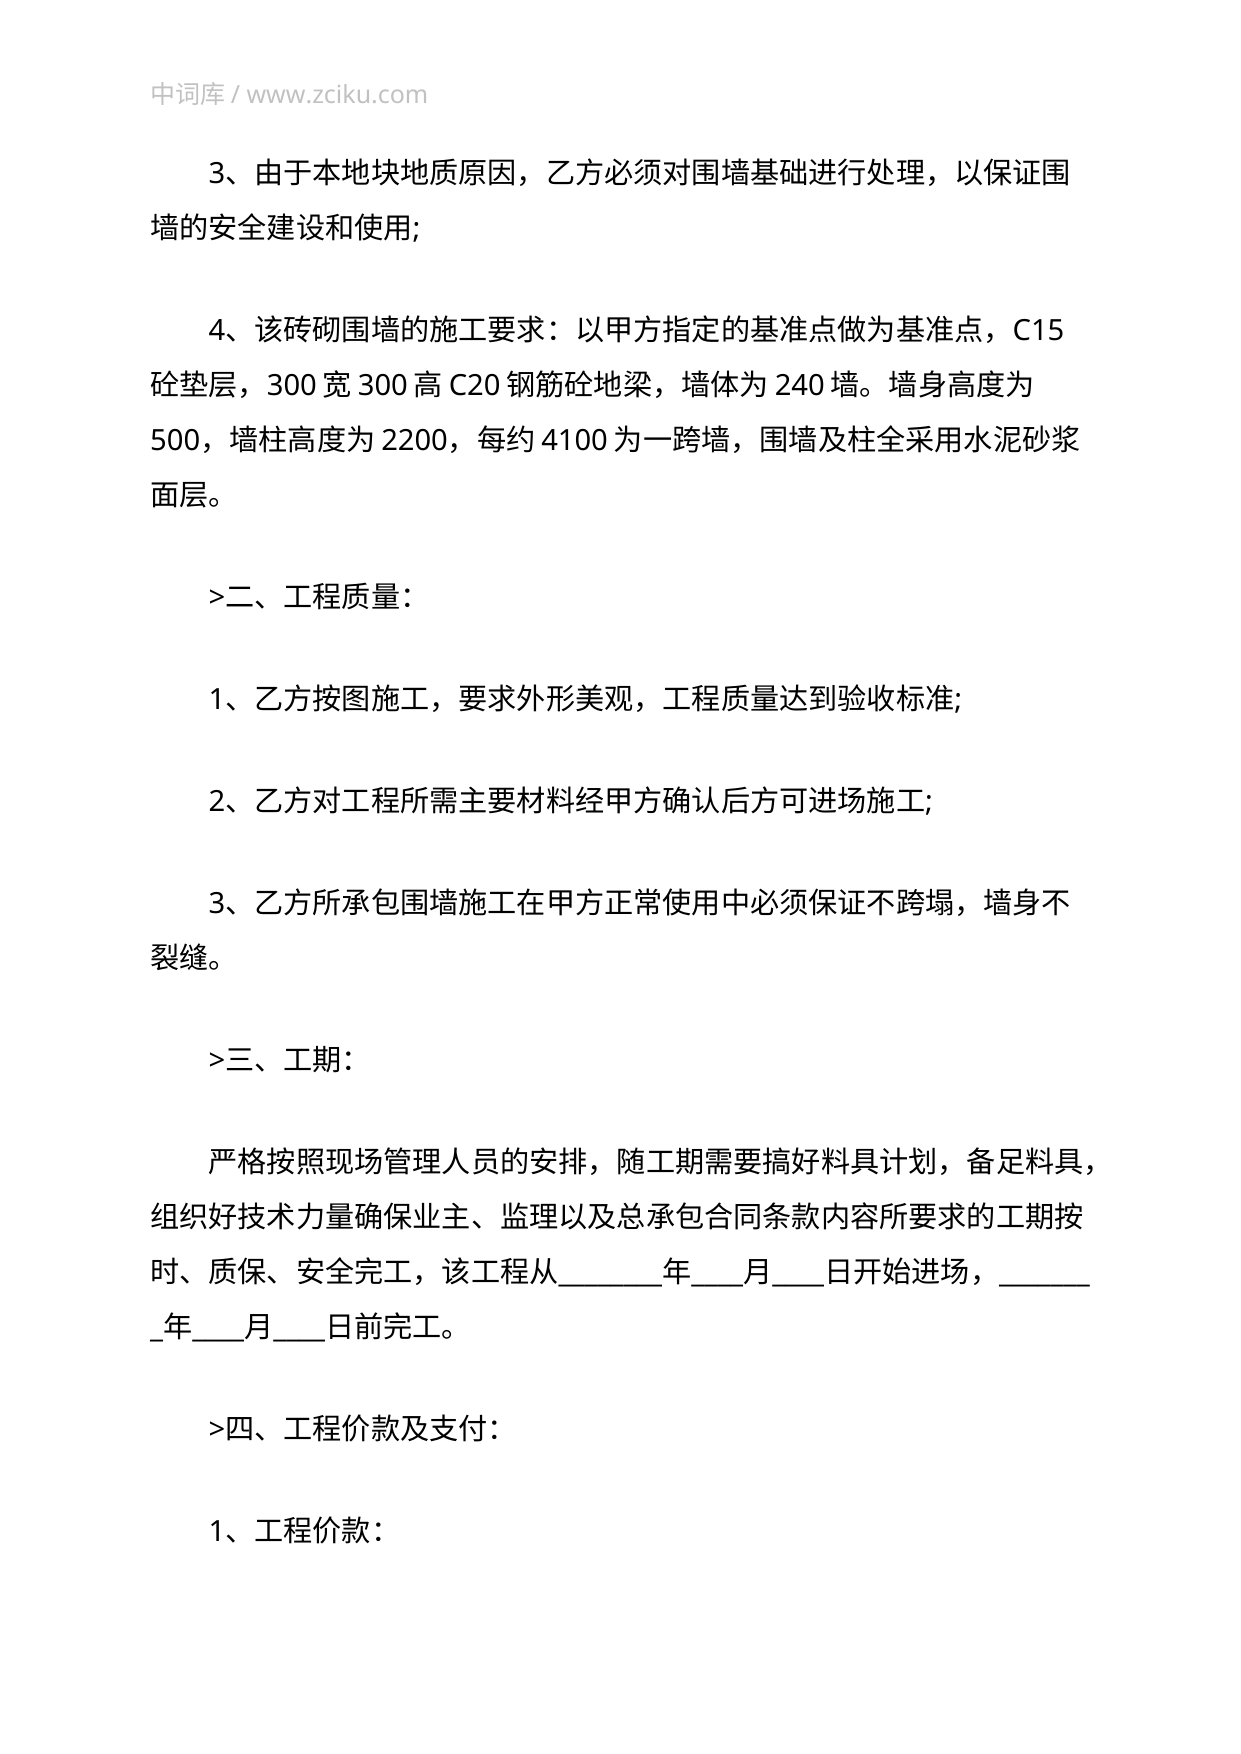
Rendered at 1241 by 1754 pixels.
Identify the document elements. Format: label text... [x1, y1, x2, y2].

text >二、工程质量： [150, 574, 1090, 616]
text 4、该砖砌围墙的施工要求：以甲方指定的基准点做为基准点，C15砼垫层，300宽300高C20钢筋砼地梁，墙体为240墙。墙身高度为500，墙柱高度为2200，每约4100为一跨墙，围墙及柱全采用水泥砂浆面层。 [150, 307, 1090, 514]
text >三、工期： [150, 1036, 1090, 1079]
text 1、乙方按图施工，要求外形美观，工程质量达到验收标准; [150, 676, 1090, 718]
text 严格按照现场管理人员的安排，随工期需要搞好料具计划，备足料具，组织好技术力量确保业主、监理以及总承包合同条款内容所要求的工期按时、质保、安全完工，该工程从________年____月____日开始进场，________年____月____日前完工。 [150, 1138, 1090, 1346]
text >四、工程价款及支付： [150, 1405, 1090, 1448]
text 3、乙方所承包围墙施工在甲方正常使用中必须保证不跨塌，墙身不裂缝。 [150, 880, 1090, 977]
text 3、由于本地块地质原因，乙方必须对围墙基础进行处理，以保证围墙的安全建设和使用; [150, 150, 1090, 247]
text 2、乙方对工程所需主要材料经甲方确认后方可进场施工; [150, 778, 1090, 820]
text 1、工程价款： [150, 1507, 1090, 1549]
